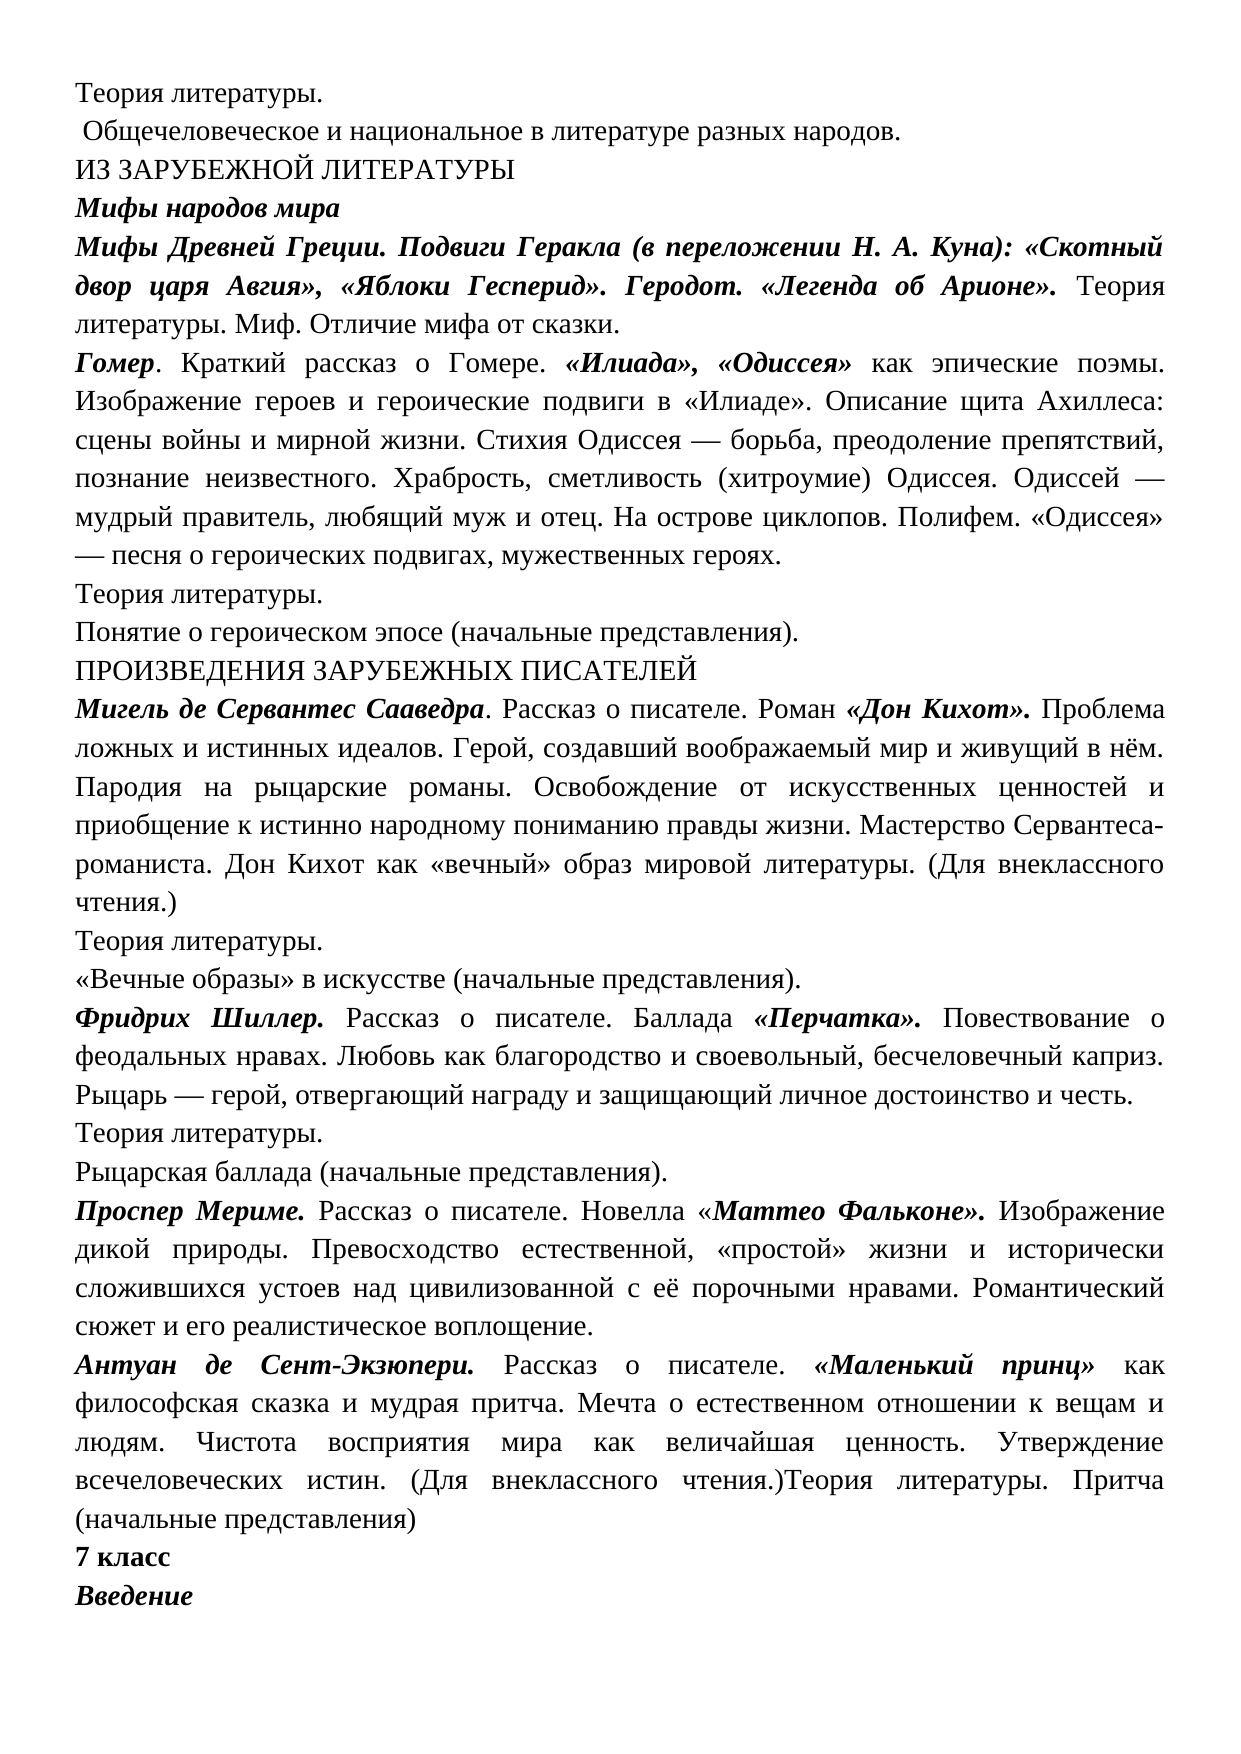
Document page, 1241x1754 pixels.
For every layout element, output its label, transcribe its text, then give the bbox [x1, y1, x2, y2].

text ПРОИЗВЕДЕНИЯ ЗАРУБЕЖНЫХ ПИСАТЕЛЕЙ [75, 653, 1165, 687]
text Введение [75, 1578, 1165, 1612]
text Теория литературы. [75, 1116, 1165, 1149]
text Теория литературы. [75, 75, 1165, 108]
text Антуан де Сент-Экзюпери. Рассказ о писателе. «Маленький принц» как философская сказка и мудрая притча. Мечта о естественном отношении к вещам и людям. Чистота восприятия мира как величайшая ценность. Утверждение всечеловеческих истин. (Для внеклассного чтения.)Теория литературы. Притча (начальные представления) [75, 1347, 1165, 1534]
text Общечеловеческое и национальное в литературе разных народов. [75, 113, 1165, 147]
text Проспер Мериме. Рассказ о писателе. Новелла «Маттео Фальконе». Изображение дикой природы. Превосходство естественной, «простой» жизни и исторически сложившихся устоев над цивилизованной с её порочными нравами. Романтический сюжет и его реалистическое воплощение. [75, 1193, 1165, 1342]
text Мигель де Сервантес Сааведра. Рассказ о писателе. Роман «Дон Кихот». Проблема ложных и истинных идеалов. Герой, создавший воображаемый мир и живущий в нём. Пародия на рыцарские романы. Освобождение от искусственных ценностей и приобщение к истинно народному пониманию правды жизни. Мастерство Сервантеса-романиста. Дон Кихот как «вечный» образ мировой литературы. (Для внеклассного чтения.) [75, 692, 1165, 918]
text Мифы народов мира [75, 191, 1165, 224]
text Теория литературы. [75, 576, 1165, 609]
text Фридрих Шиллер. Рассказ о писателе. Баллада «Перчатка». Повествование о феодальных нравах. Любовь как благородство и своевольный, бесчеловечный каприз. Рыцарь — герой, отвергающий награду и защищающий личное достоинство и честь. [75, 1000, 1165, 1111]
text ИЗ ЗАРУБЕЖНОЙ ЛИТЕРАТУРЫ [75, 152, 1165, 186]
text 7 класс [75, 1539, 1165, 1573]
text Рыцарская баллада (начальные представления). [75, 1154, 1165, 1188]
text Теория литературы. [75, 923, 1165, 956]
text «Вечные образы» в искусстве (начальные представления). [75, 961, 1165, 995]
text Понятие о героическом эпосе (начальные представления). [75, 614, 1165, 648]
text Мифы Древней Греции. Подвиги Геракла (в переложении Н. А. Куна): «Скотный двор царя Авгия», «Яблоки Гесперид». Геродот. «Легенда об Арионе». Теория литературы. Миф. Отличие мифа от сказки. [75, 229, 1165, 340]
text Гомер. Краткий рассказ о Гомере. «Илиада», «Одиссея» как эпические поэмы. Изображение героев и героические подвиги в «Илиаде». Описание щита Ахиллеса: сцены войны и мирной жизни. Стихия Одиссея — борьба, преодоление препятствий, познание неизвестного. Храбрость, сметливость (хитроумие) Одиссея. Одиссей — мудрый правитель, любящий муж и отец. На острове циклопов. Полифем. «Одиссея» — песня о героических подвигах, мужественных героях. [75, 345, 1165, 571]
